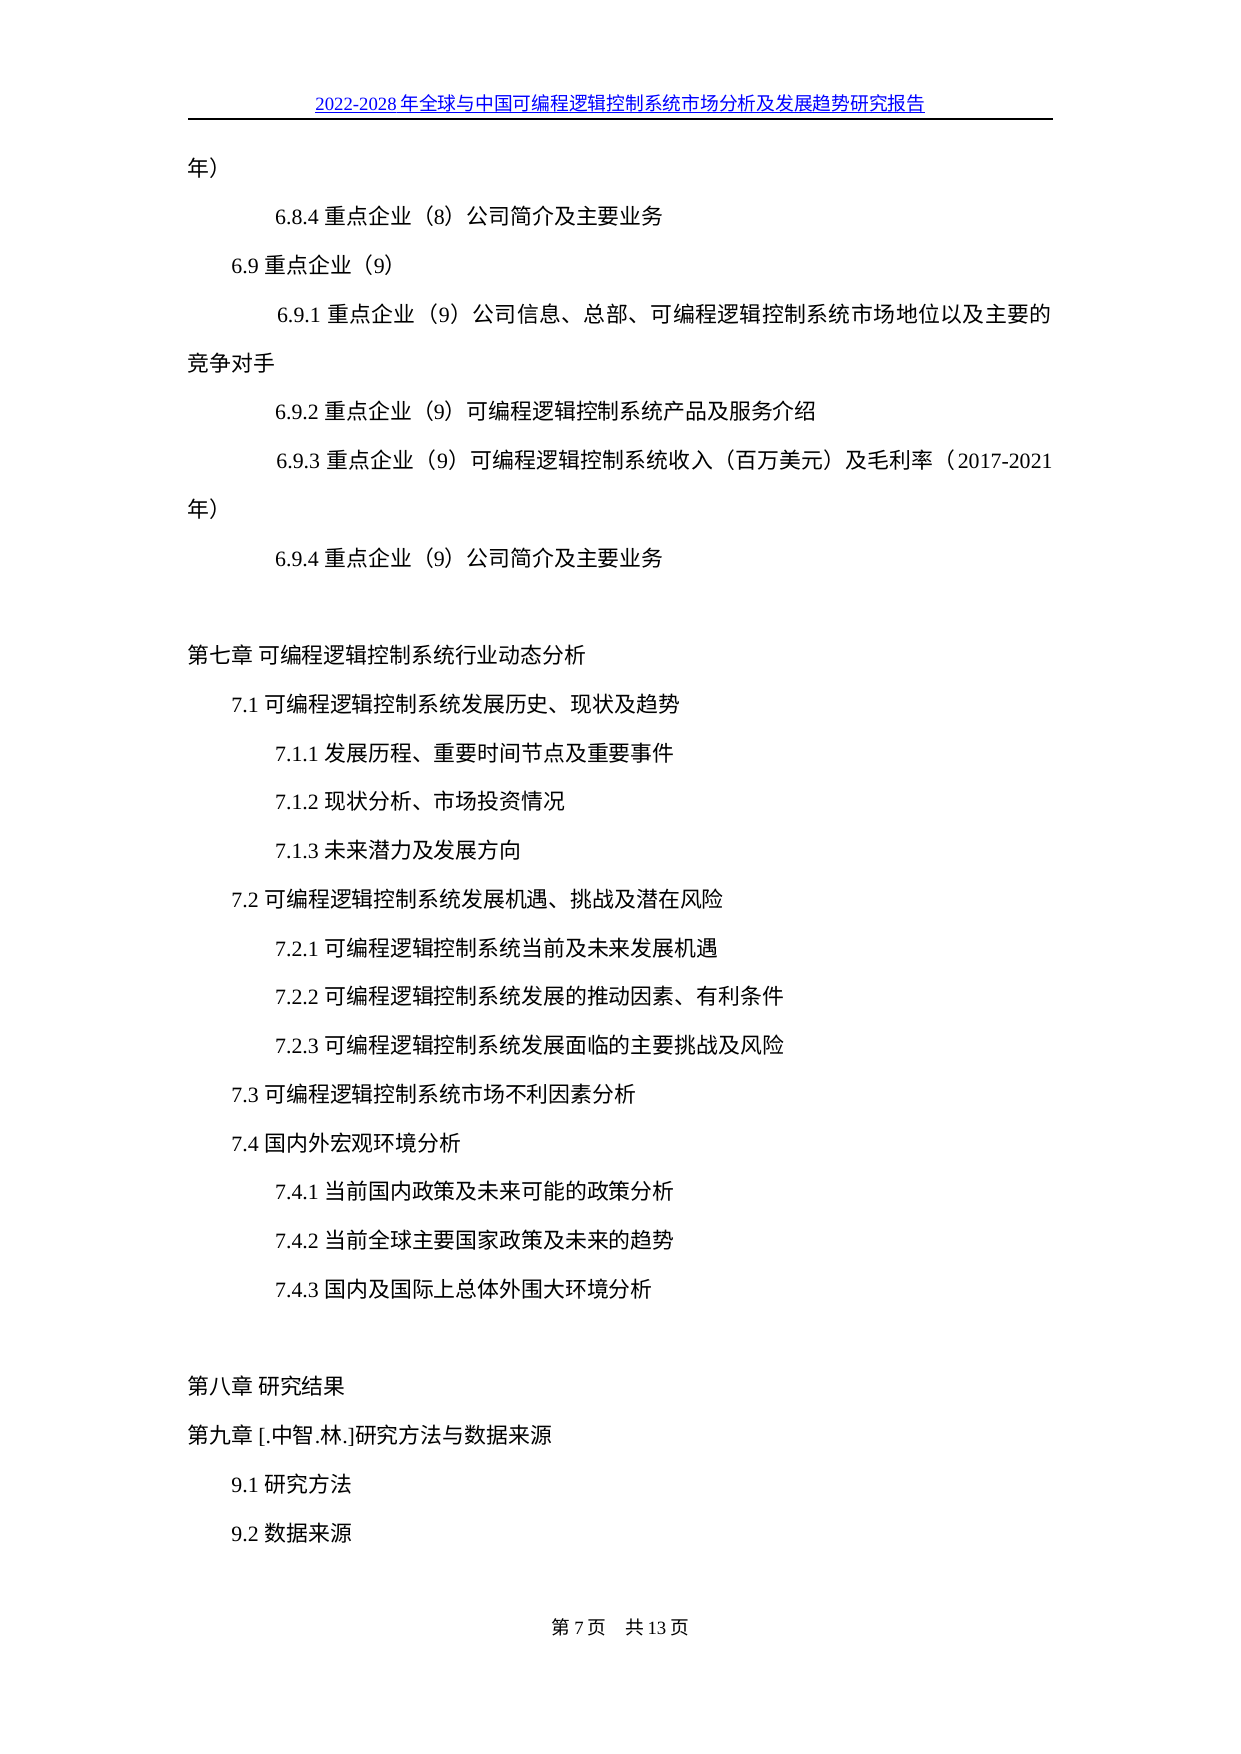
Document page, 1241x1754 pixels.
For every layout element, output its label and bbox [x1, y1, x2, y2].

text [187, 150, 1053, 1548]
